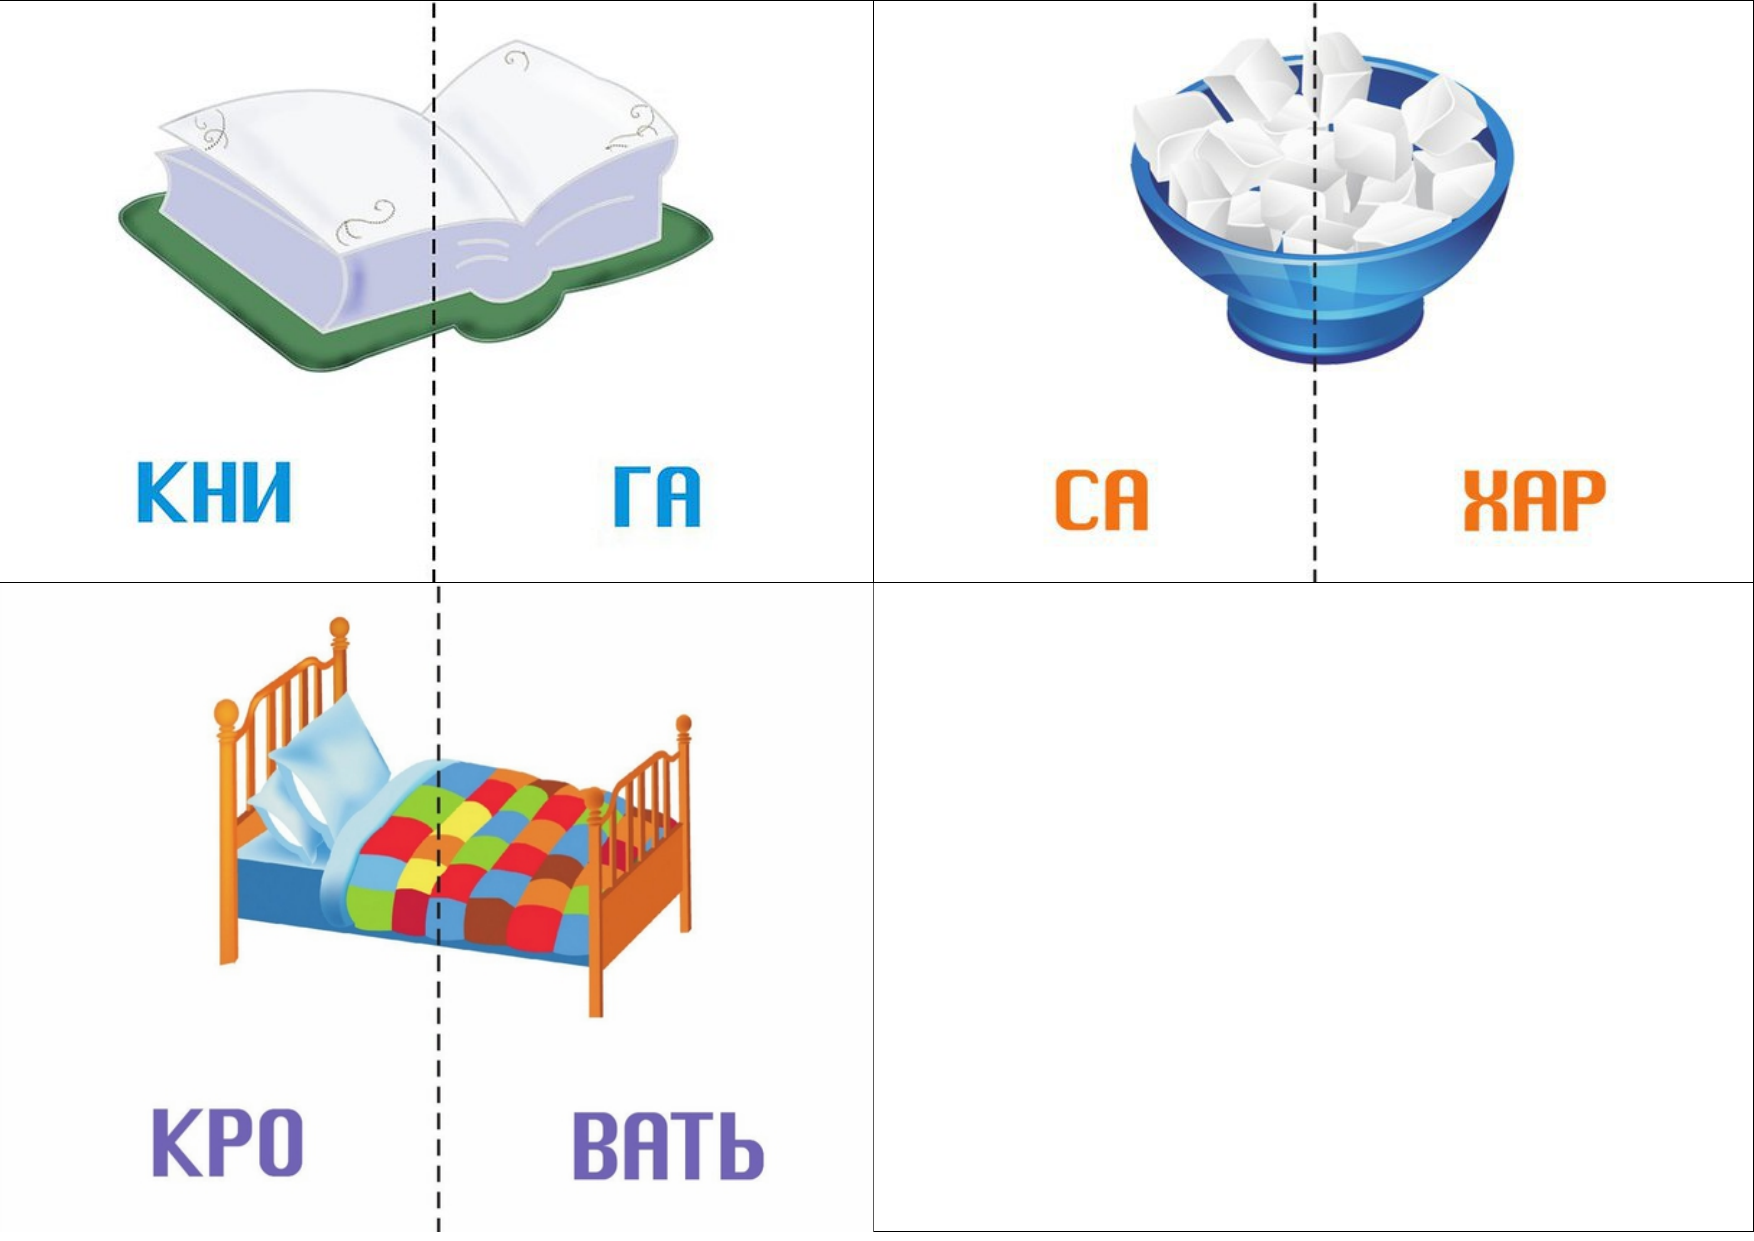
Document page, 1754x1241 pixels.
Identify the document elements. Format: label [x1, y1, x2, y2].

table_cell [868, 1, 873, 582]
picture [0, 583, 874, 1232]
picture [884, 1, 1746, 582]
table_cell [1746, 1, 1753, 582]
table_cell [874, 1, 884, 582]
table_cell [874, 583, 1753, 1231]
picture [0, 1, 868, 582]
